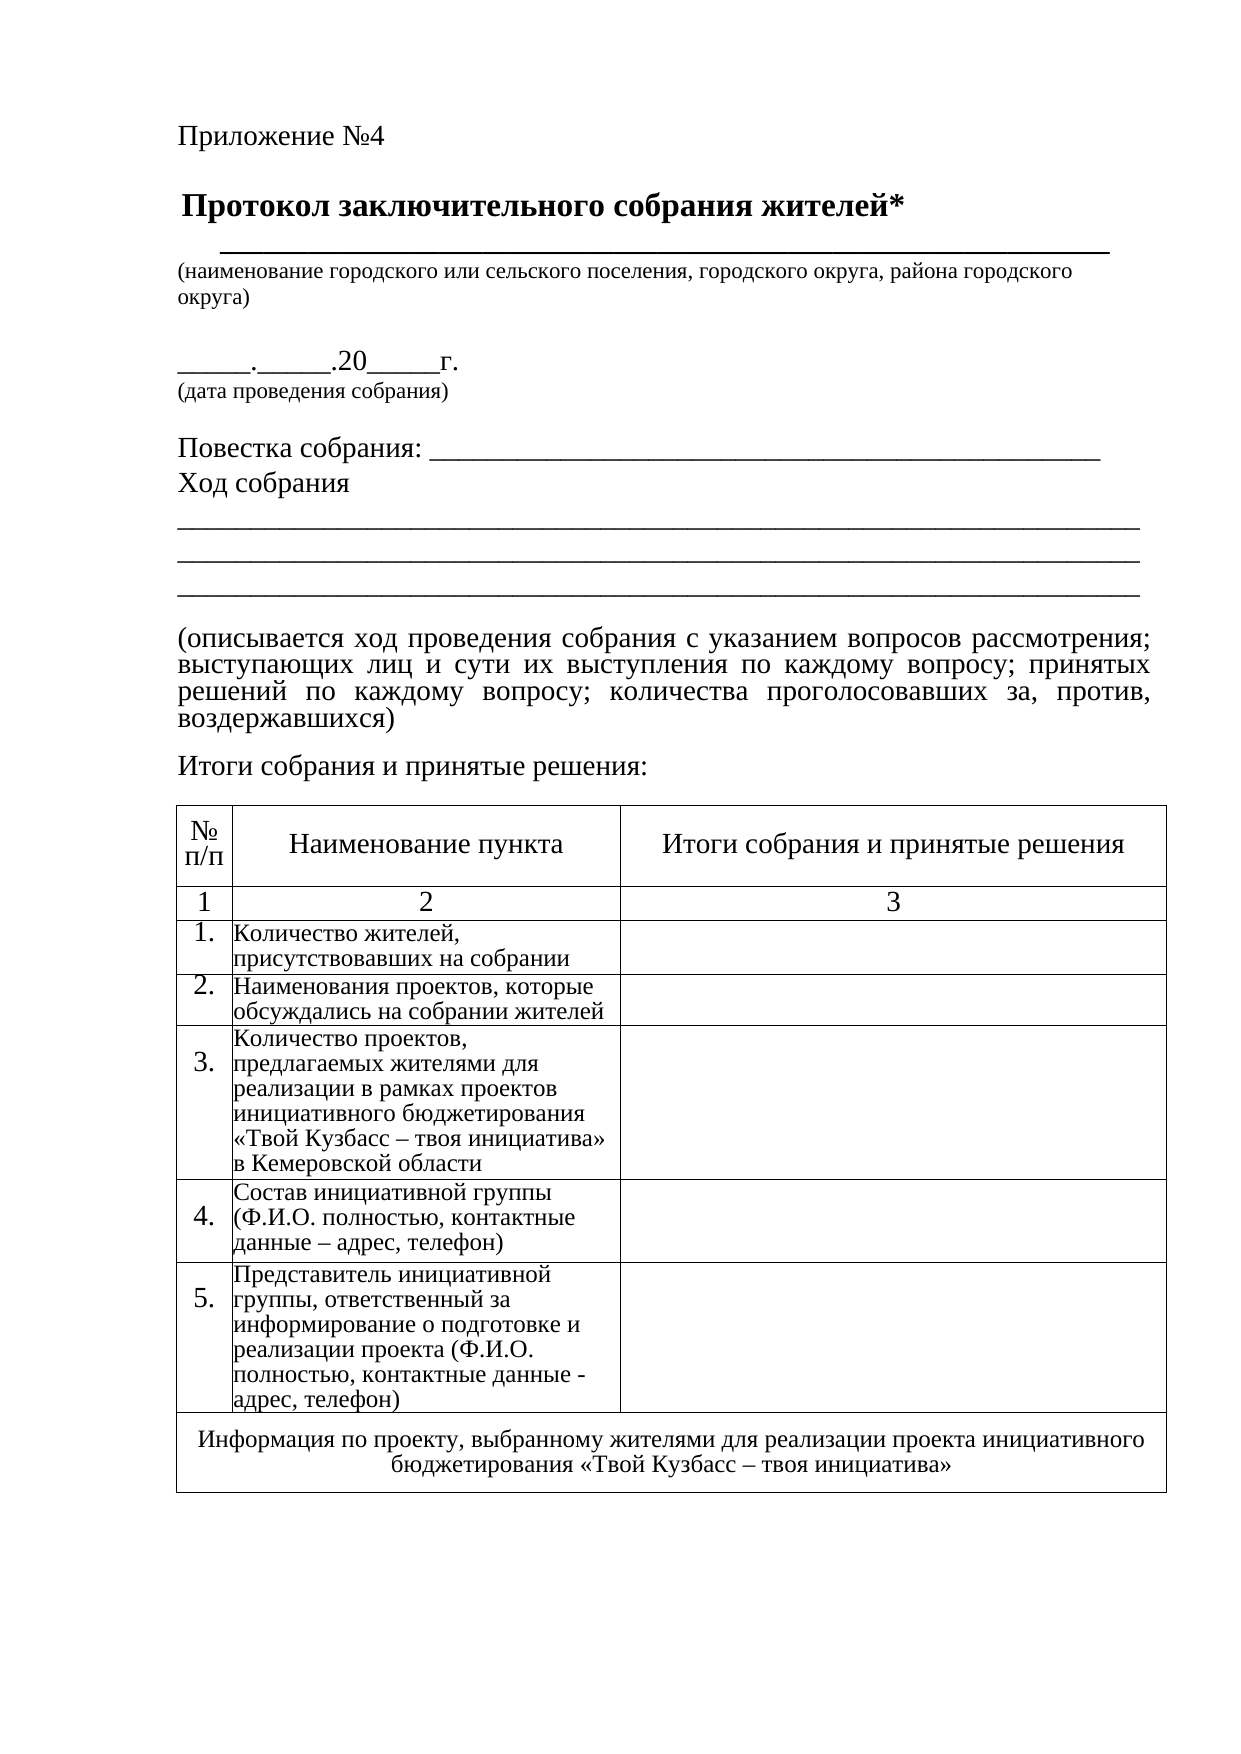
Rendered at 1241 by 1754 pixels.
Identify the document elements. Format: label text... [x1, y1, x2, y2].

table_cell [621, 1026, 1166, 1179]
table_cell Представитель инициативной группы, ответственный за информирование о подготовке и реализации проекта (Ф.И.О. полностью, контактные данные - адрес, телефон) [233, 1263, 620, 1412]
text (дата проведения собрания) [177, 377, 1152, 403]
table_cell 2. [177, 975, 232, 1025]
table_cell Количество проектов, предлагаемых жителями для реализации в рамках проектов инициативного бюджетирования «Твой Кузбасс – твоя инициатива» в Кемеровской области [233, 1026, 620, 1179]
table_cell [621, 1180, 1166, 1262]
text (наименование городского или сельского поселения, городского округа, района городского округа) [177, 257, 1152, 310]
text Повестка собрания: ______________________________________________ [177, 434, 1152, 463]
table_cell 3. [177, 1026, 232, 1179]
table_header Итоги собрания и принятые решения [621, 806, 1166, 886]
table_header № п/п [177, 806, 232, 886]
table_cell [621, 921, 1166, 973]
text Итоги собрания и принятые решения: [177, 757, 1152, 781]
table_cell 4. [177, 1180, 232, 1262]
table_cell 1. [177, 921, 232, 973]
table_cell 2 [233, 887, 620, 920]
table_cell Информация по проекту, выбранному жителями для реализации проекта инициативного бюджетирования «Твой Кузбасс – твоя инициатива» [177, 1413, 1166, 1492]
text Протокол заключительного собрания жителей* [181, 185, 1152, 223]
table_header Наименование пункта [233, 806, 620, 886]
text (описывается ход проведения собрания с указанием вопросов рассмотрения; выступающих лиц и сути их выступления по каждому вопросу; принятых решений по каждому вопросу; количества проголосовавших за, против, воздержавшихся) [177, 626, 1152, 733]
text __________________________________________________________________ [177, 566, 1152, 599]
table_cell Количество жителей, присутствовавших на собрании [233, 921, 620, 973]
table_cell 5. [177, 1263, 232, 1412]
text Приложение №4 [177, 118, 1152, 152]
table_cell 3 [621, 887, 1166, 920]
table_cell Состав инициативной группы (Ф.И.О. полностью, контактные данные – адрес, телефон) [233, 1180, 620, 1262]
table_cell [621, 975, 1166, 1025]
table_cell Наименования проектов, которые обсуждались на собрании жителей [233, 975, 620, 1025]
table_cell [621, 1263, 1166, 1412]
text _____________________________________________________________ [177, 223, 1152, 257]
text Ход собрания ____________________________________________________________________________________________________________________________________ [177, 465, 1152, 566]
text _____._____.20_____г. [177, 343, 1152, 377]
table_cell 1 [177, 887, 232, 920]
